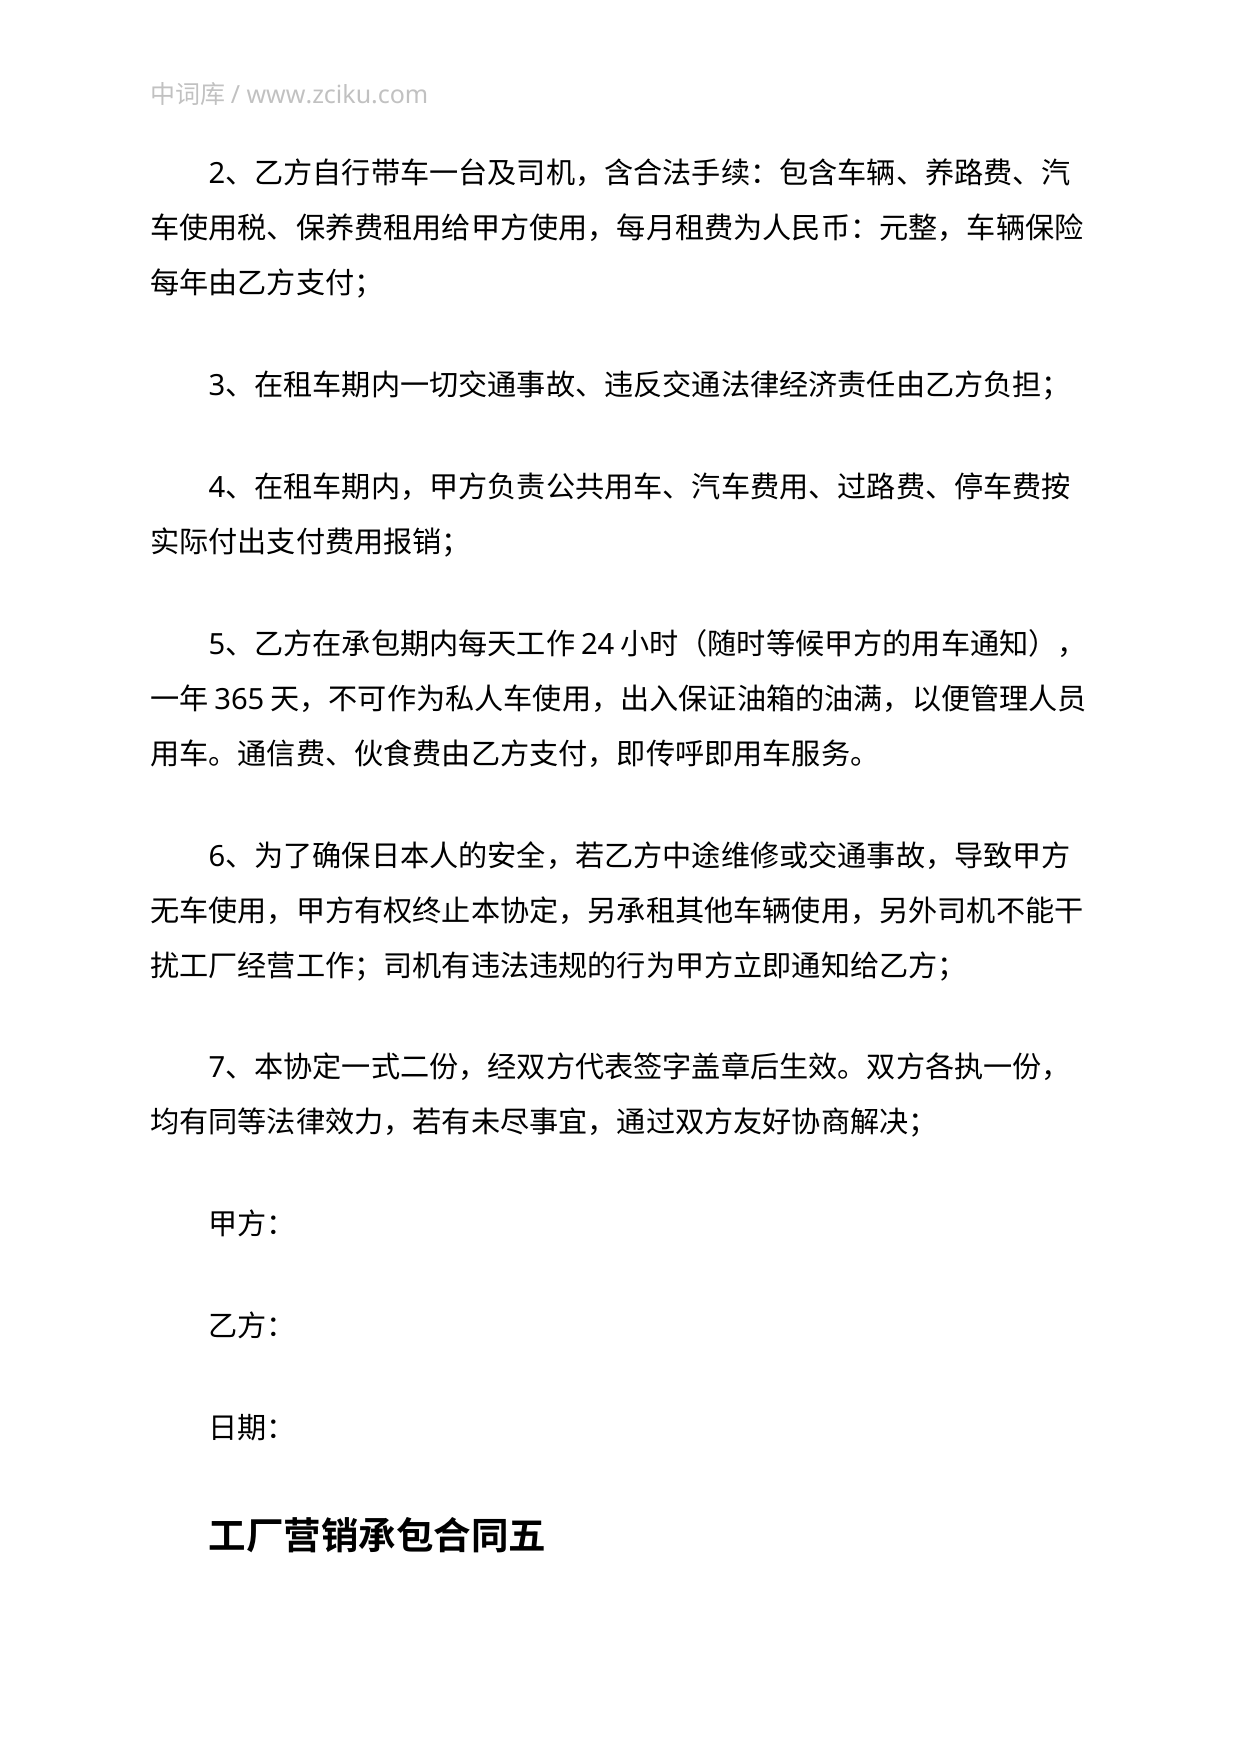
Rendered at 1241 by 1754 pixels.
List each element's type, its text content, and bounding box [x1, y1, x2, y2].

text 工厂营销承包合同五 [150, 1506, 1090, 1560]
text 2、乙方自行带车一台及司机，含合法手续：包含车辆、养路费、汽车使用税、保养费租用给甲方使用，每月租费为人民币：元整，车辆保险每年由乙方支付； [150, 150, 1090, 302]
text 日期： [150, 1404, 1090, 1446]
text 6、为了确保日本人的安全，若乙方中途维修或交通事故，导致甲方无车使用，甲方有权终止本协定，另承租其他车辆使用，另外司机不能干扰工厂经营工作；司机有违法违规的行为甲方立即通知给乙方； [150, 832, 1090, 984]
text 4、在租车期内，甲方负责公共用车、汽车费用、过路费、停车费按实际付出支付费用报销； [150, 464, 1090, 561]
text 3、在租车期内一切交通事故、违反交通法律经济责任由乙方负担； [150, 362, 1090, 404]
text 7、本协定一式二份，经双方代表签字盖章后生效。双方各执一份，均有同等法律效力，若有未尽事宜，通过双方友好协商解决； [150, 1044, 1090, 1141]
text 乙方： [150, 1302, 1090, 1345]
text 5、乙方在承包期内每天工作24小时（随时等候甲方的用车通知），一年365天，不可作为私人车使用，出入保证油箱的油满，以便管理人员用车。通信费、伙食费由乙方支付，即传呼即用车服务。 [150, 620, 1090, 773]
text 甲方： [150, 1201, 1090, 1243]
